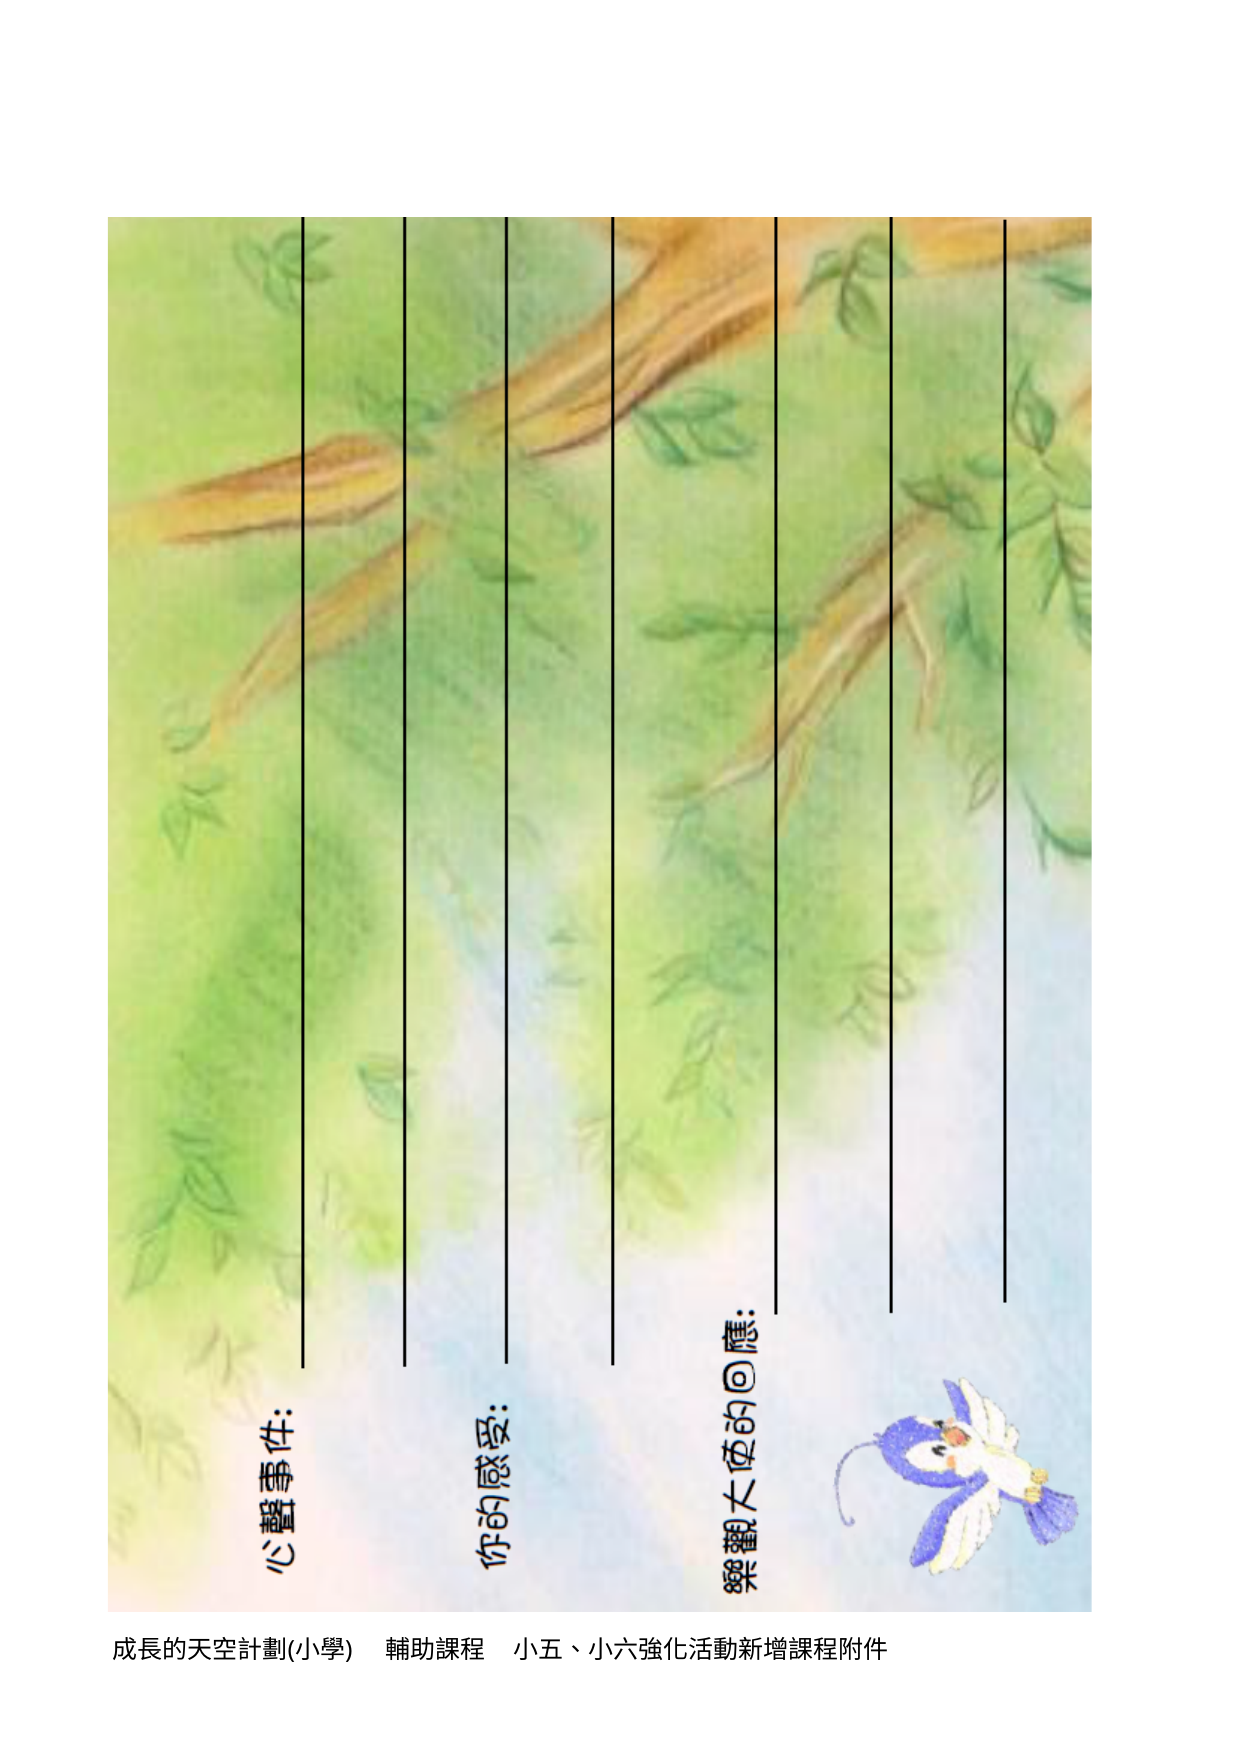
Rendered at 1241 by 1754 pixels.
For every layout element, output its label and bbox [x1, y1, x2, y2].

picture [107, 217, 1092, 1612]
